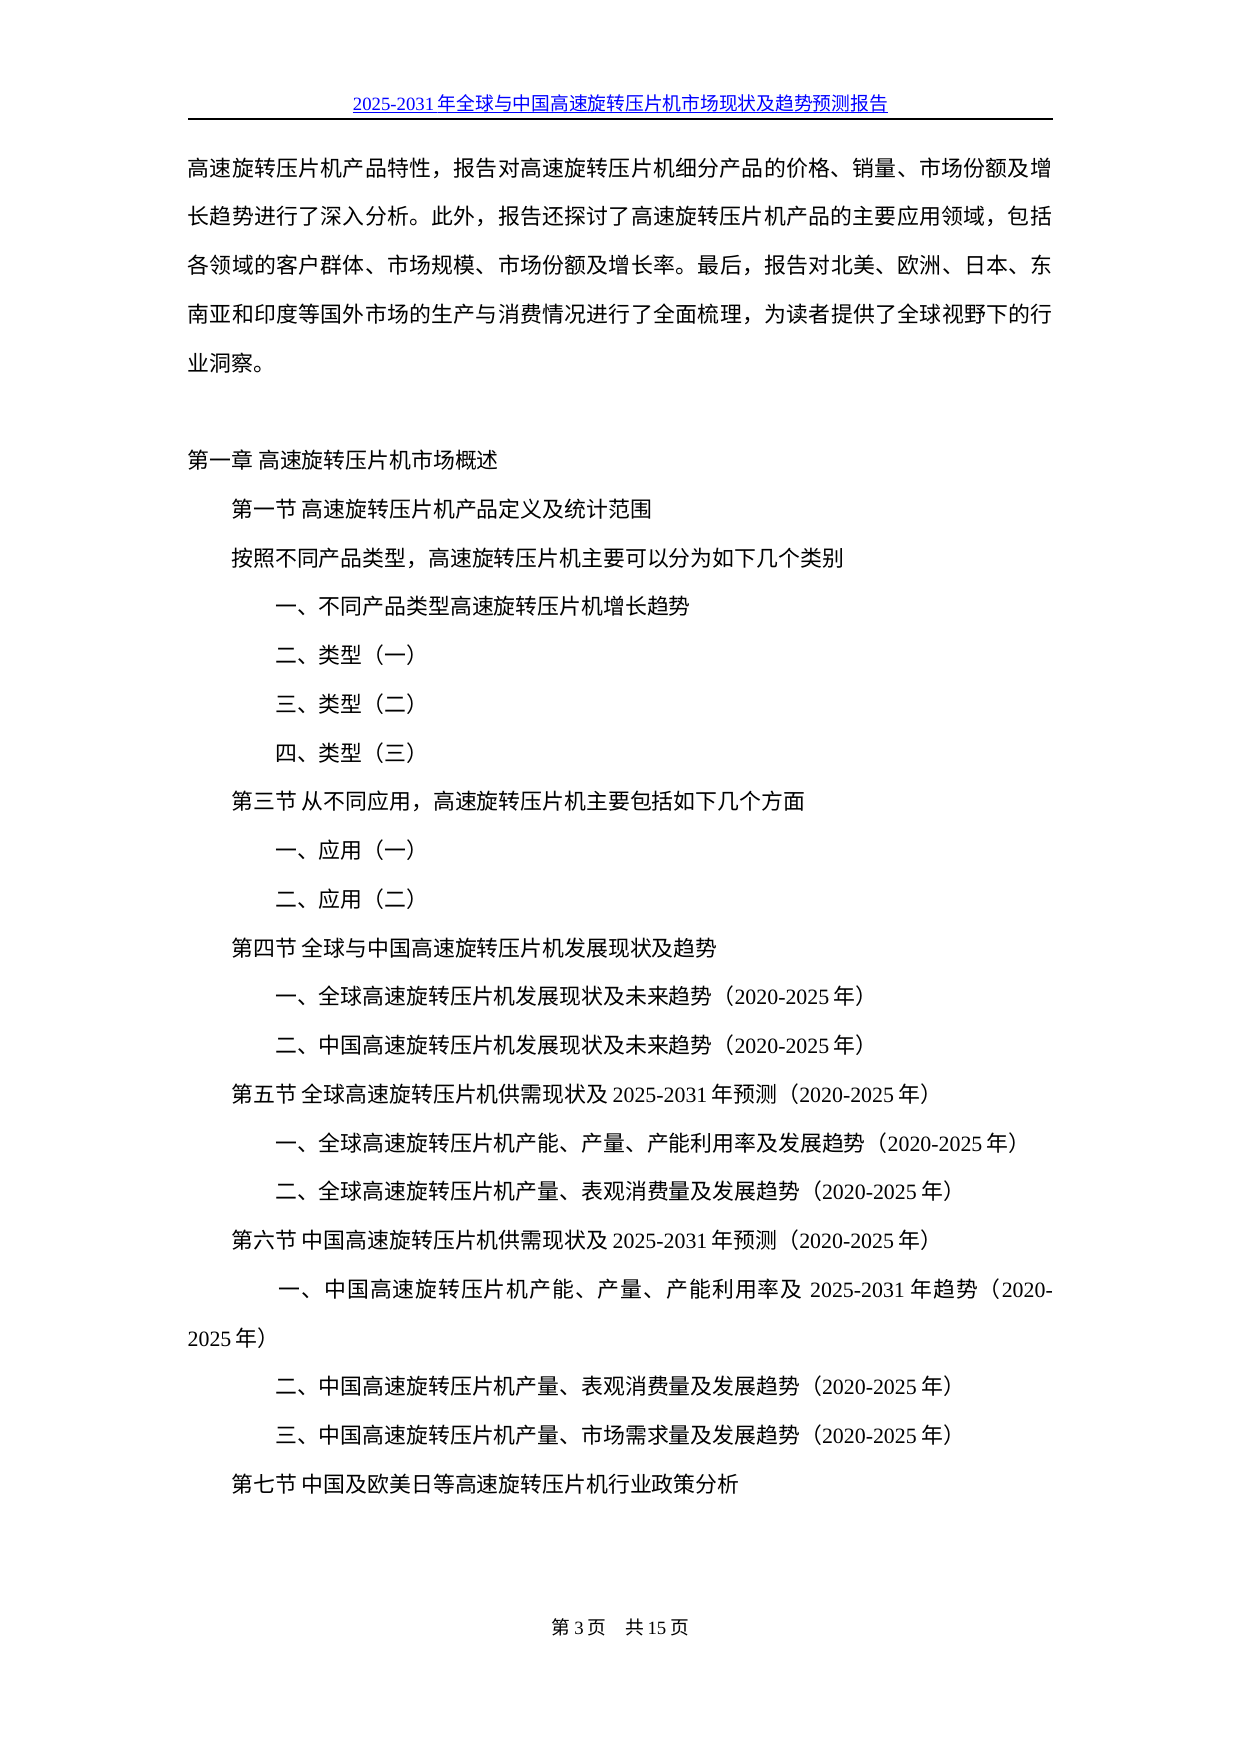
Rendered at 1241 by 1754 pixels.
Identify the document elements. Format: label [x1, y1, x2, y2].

text [187, 150, 1053, 1499]
